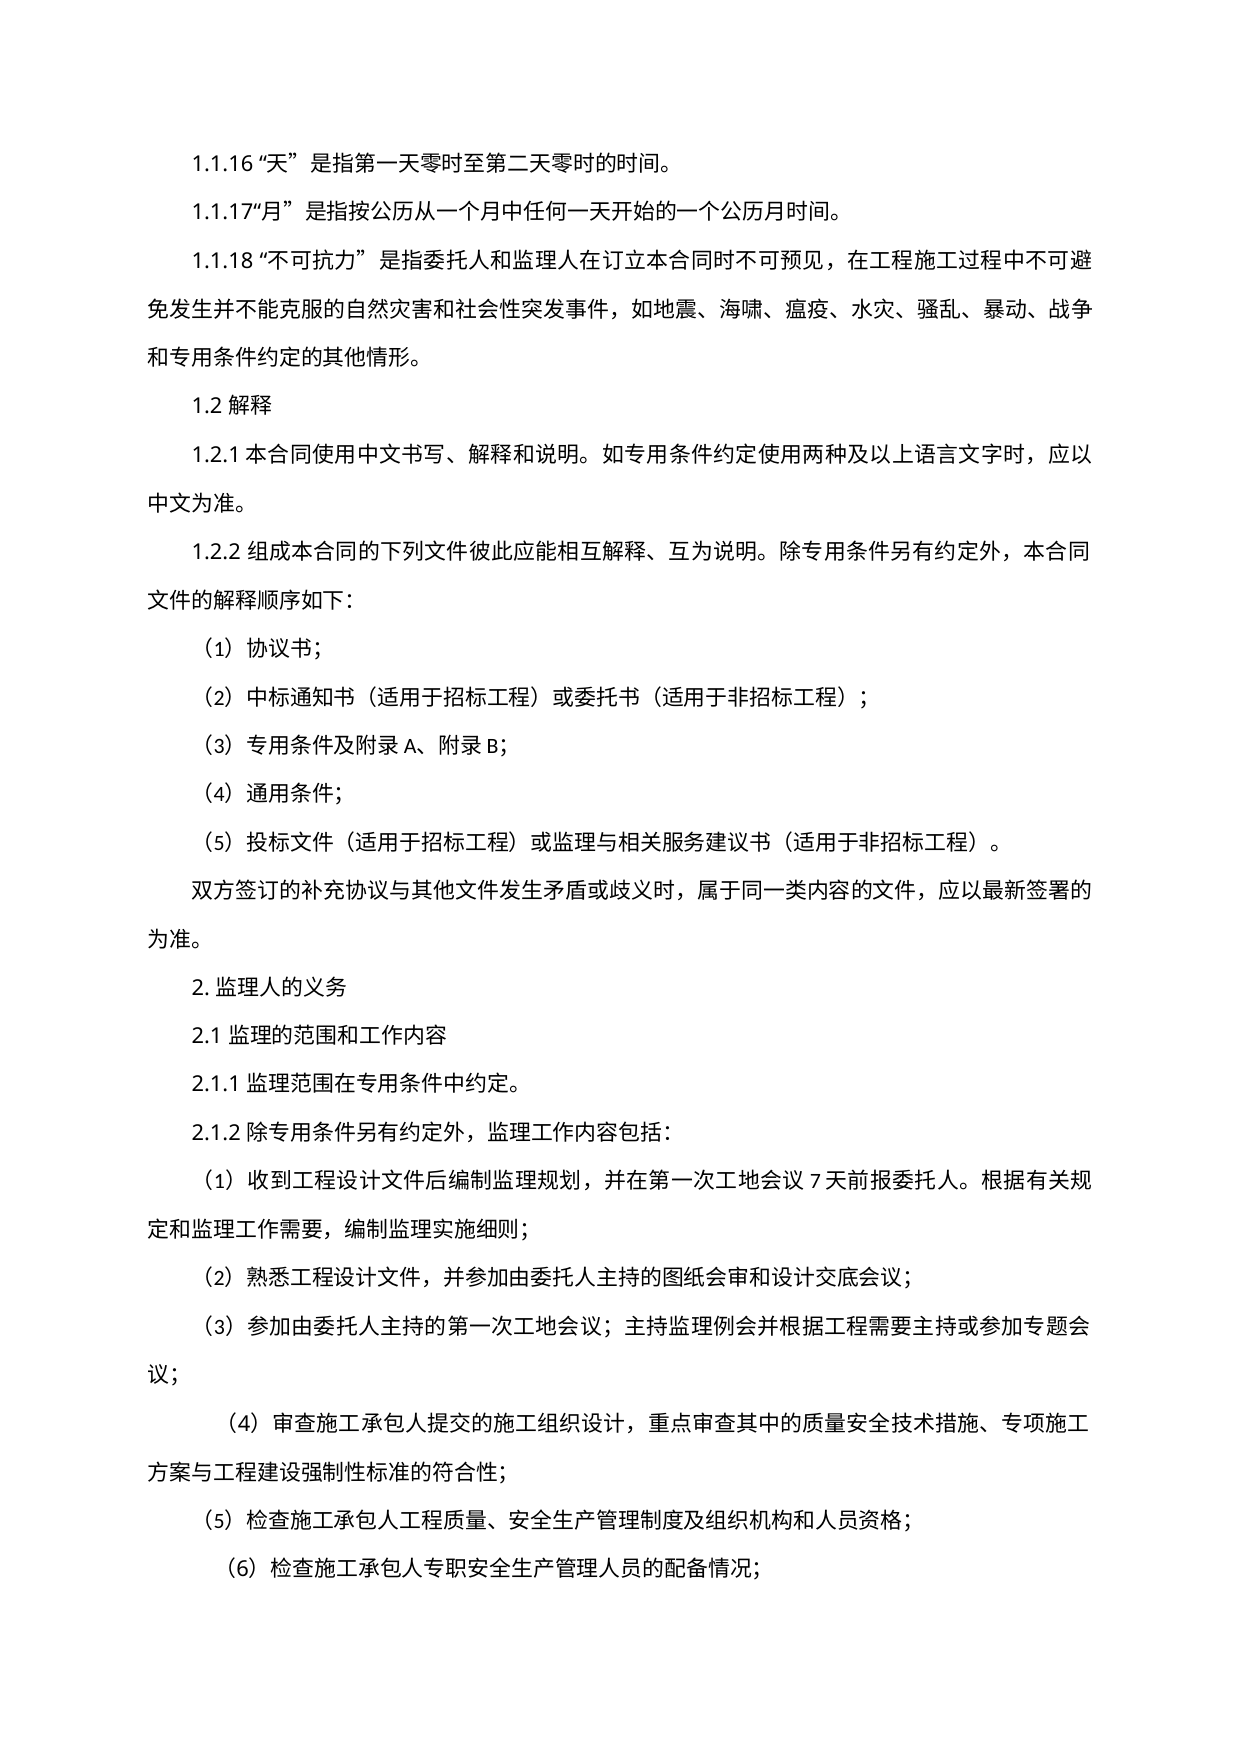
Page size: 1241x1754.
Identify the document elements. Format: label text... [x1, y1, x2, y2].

text 1.1.16 “天”是指第一天零时至第二天零时的时间。 [148, 146, 1093, 178]
text （4）审查施工承包人提交的施工组织设计，重点审查其中的质量安全技术措施、专项施工方案与工程建设强制性标准的符合性； [148, 1405, 1093, 1487]
text 1.2.1本合同使用中文书写、解释和说明。如专用条件约定使用两种及以上语言文字时，应以中文为准。 [148, 437, 1093, 518]
text 1.2.2 组成本合同的下列文件彼此应能相互解释、互为说明。除专用条件另有约定外，本合同文件的解释顺序如下： [148, 534, 1093, 615]
text （3）专用条件及附录A、附录B； [148, 727, 1093, 760]
text 2.1.2 除专用条件另有约定外，监理工作内容包括： [148, 1114, 1093, 1147]
text 2. 监理人的义务 [148, 969, 1093, 1002]
text （5）投标文件（适用于招标工程）或监理与相关服务建议书（适用于非招标工程）。 [148, 824, 1093, 857]
text （5）检查施工承包人工程质量、安全生产管理制度及组织机构和人员资格； [148, 1502, 1093, 1535]
text （1）协议书； [148, 631, 1093, 663]
text 2.1.1 监理范围在专用条件中约定。 [148, 1066, 1093, 1099]
text （6）检查施工承包人专职安全生产管理人员的配备情况； [148, 1551, 1093, 1583]
text （3）参加由委托人主持的第一次工地会议；主持监理例会并根据工程需要主持或参加专题会议； [148, 1308, 1093, 1389]
text 2.1 监理的范围和工作内容 [148, 1018, 1093, 1050]
text （4）通用条件； [148, 776, 1093, 808]
text 1.2 解释 [148, 388, 1093, 421]
text （1）收到工程设计文件后编制监理规划，并在第一次工地会议7天前报委托人。根据有关规定和监理工作需要，编制监理实施细则； [148, 1163, 1093, 1244]
text 1.1.18 “不可抗力”是指委托人和监理人在订立本合同时不可预见，在工程施工过程中不可避免发生并不能克服的自然灾害和社会性突发事件，如地震、海啸、瘟疫、水灾、骚乱、暴动、战争和专用条件约定的其他情形。 [148, 242, 1093, 372]
text （2）中标通知书（适用于招标工程）或委托书（适用于非招标工程）； [148, 679, 1093, 712]
text 双方签订的补充协议与其他文件发生矛盾或歧义时，属于同一类内容的文件，应以最新签署的为准。 [148, 872, 1093, 954]
text （2）熟悉工程设计文件，并参加由委托人主持的图纸会审和设计交底会议； [148, 1260, 1093, 1292]
text 1.1.17“月”是指按公历从一个月中任何一天开始的一个公历月时间。 [148, 194, 1093, 227]
